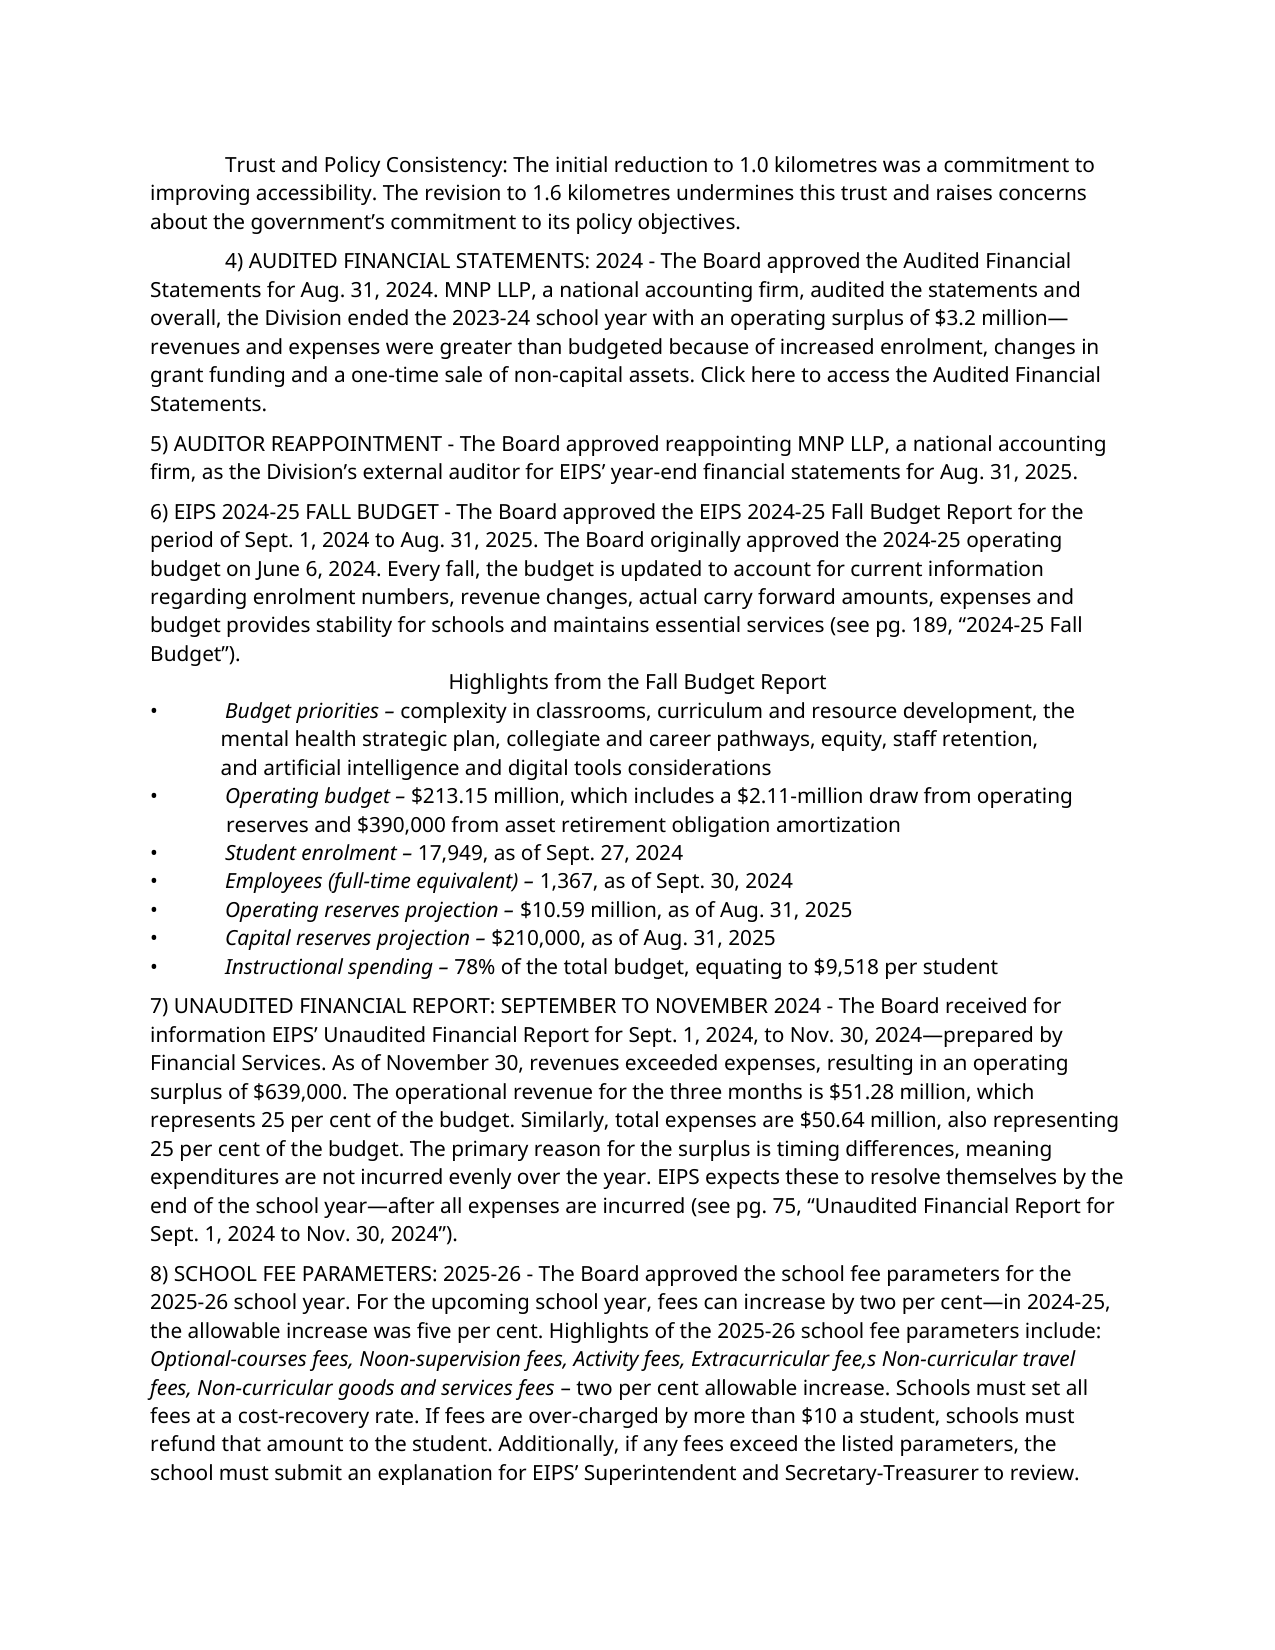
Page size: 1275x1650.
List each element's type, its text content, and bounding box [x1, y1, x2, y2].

list Instructional spending – 78% of the total budget, equating to $9,518 per student [150, 952, 1125, 980]
list Capital reserves projection – $210,000, as of Aug. 31, 2025 [150, 923, 1125, 952]
text reserves and $390,000 from asset retirement obligation amortization [150, 810, 1125, 838]
list Employees (full-time equivalent) – 1,367, as of Sept. 30, 2024 [150, 867, 1125, 895]
list 4) AUDITED FINANCIAL STATEMENTS: 2024 - The Board approved the Audited Financial Statements for Aug. 31, 2024. MNP LLP, a national accounting firm, audited the statements and overall, the Division ended the 2023-24 school year with an operating surplus of $3.2 million—revenues and expenses were greater than budgeted because of increased enrolment, changes in grant funding and a one-time sale of non-capital assets. Click here to access the Audited Financial Statements. [150, 247, 1125, 417]
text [150, 1259, 1125, 1486]
text 7) UNAUDITED FINANCIAL REPORT: SEPTEMBER TO NOVEMBER 2024 - The Board received for information EIPS’ Unaudited Financial Report for Sept. 1, 2024, to Nov. 30, 2024—prepared by Financial Services. As of November 30, revenues exceeded expenses, resulting in an operating surplus of $639,000. The operational revenue for the three months is $51.28 million, which represents 25 per cent of the budget. Similarly, total expenses are $50.64 million, also representing 25 per cent of the budget. The primary reason for the surplus is timing differences, meaning expenditures are not incurred evenly over the year. EIPS expects these to resolve themselves by the end of the school year—after all expenses are incurred (see pg. 75, “Unaudited Financial Report for Sept. 1, 2024 to Nov. 30, 2024”). [150, 992, 1125, 1248]
text mental health strategic plan, collegiate and career pathways, equity, staff retention, [150, 724, 1125, 753]
text Highlights from the Fall Budget Report [150, 667, 1125, 696]
text and artificial intelligence and digital tools considerations [150, 753, 1125, 781]
list Trust and Policy Consistency: The initial reduction to 1.0 kilometres was a commitment to improving accessibility. The revision to 1.6 kilometres undermines this trust and raises concerns about the government’s commitment to its policy objectives. [150, 150, 1125, 235]
list Student enrolment – 17,949, as of Sept. 27, 2024 [150, 838, 1125, 867]
text 5) AUDITOR REAPPOINTMENT - The Board approved reappointing MNP LLP, a national accounting firm, as the Division’s external auditor for EIPS’ year-end financial statements for Aug. 31, 2025. [150, 429, 1125, 486]
text 6) EIPS 2024-25 FALL BUDGET - The Board approved the EIPS 2024-25 Fall Budget Report for the period of Sept. 1, 2024 to Aug. 31, 2025. The Board originally approved the 2024-25 operating budget on June 6, 2024. Every fall, the budget is updated to account for current information regarding enrolment numbers, revenue changes, actual carry forward amounts, expenses and budget provides stability for schools and maintains essential services (see pg. 189, “2024-25 Fall Budget”). [150, 497, 1125, 667]
list Budget priorities – complexity in classrooms, curriculum and resource development, the [150, 696, 1125, 724]
list Operating reserves projection – $10.59 million, as of Aug. 31, 2025 [150, 895, 1125, 923]
list Operating budget – $213.15 million, which includes a $2.11-million draw from operating [150, 781, 1125, 810]
